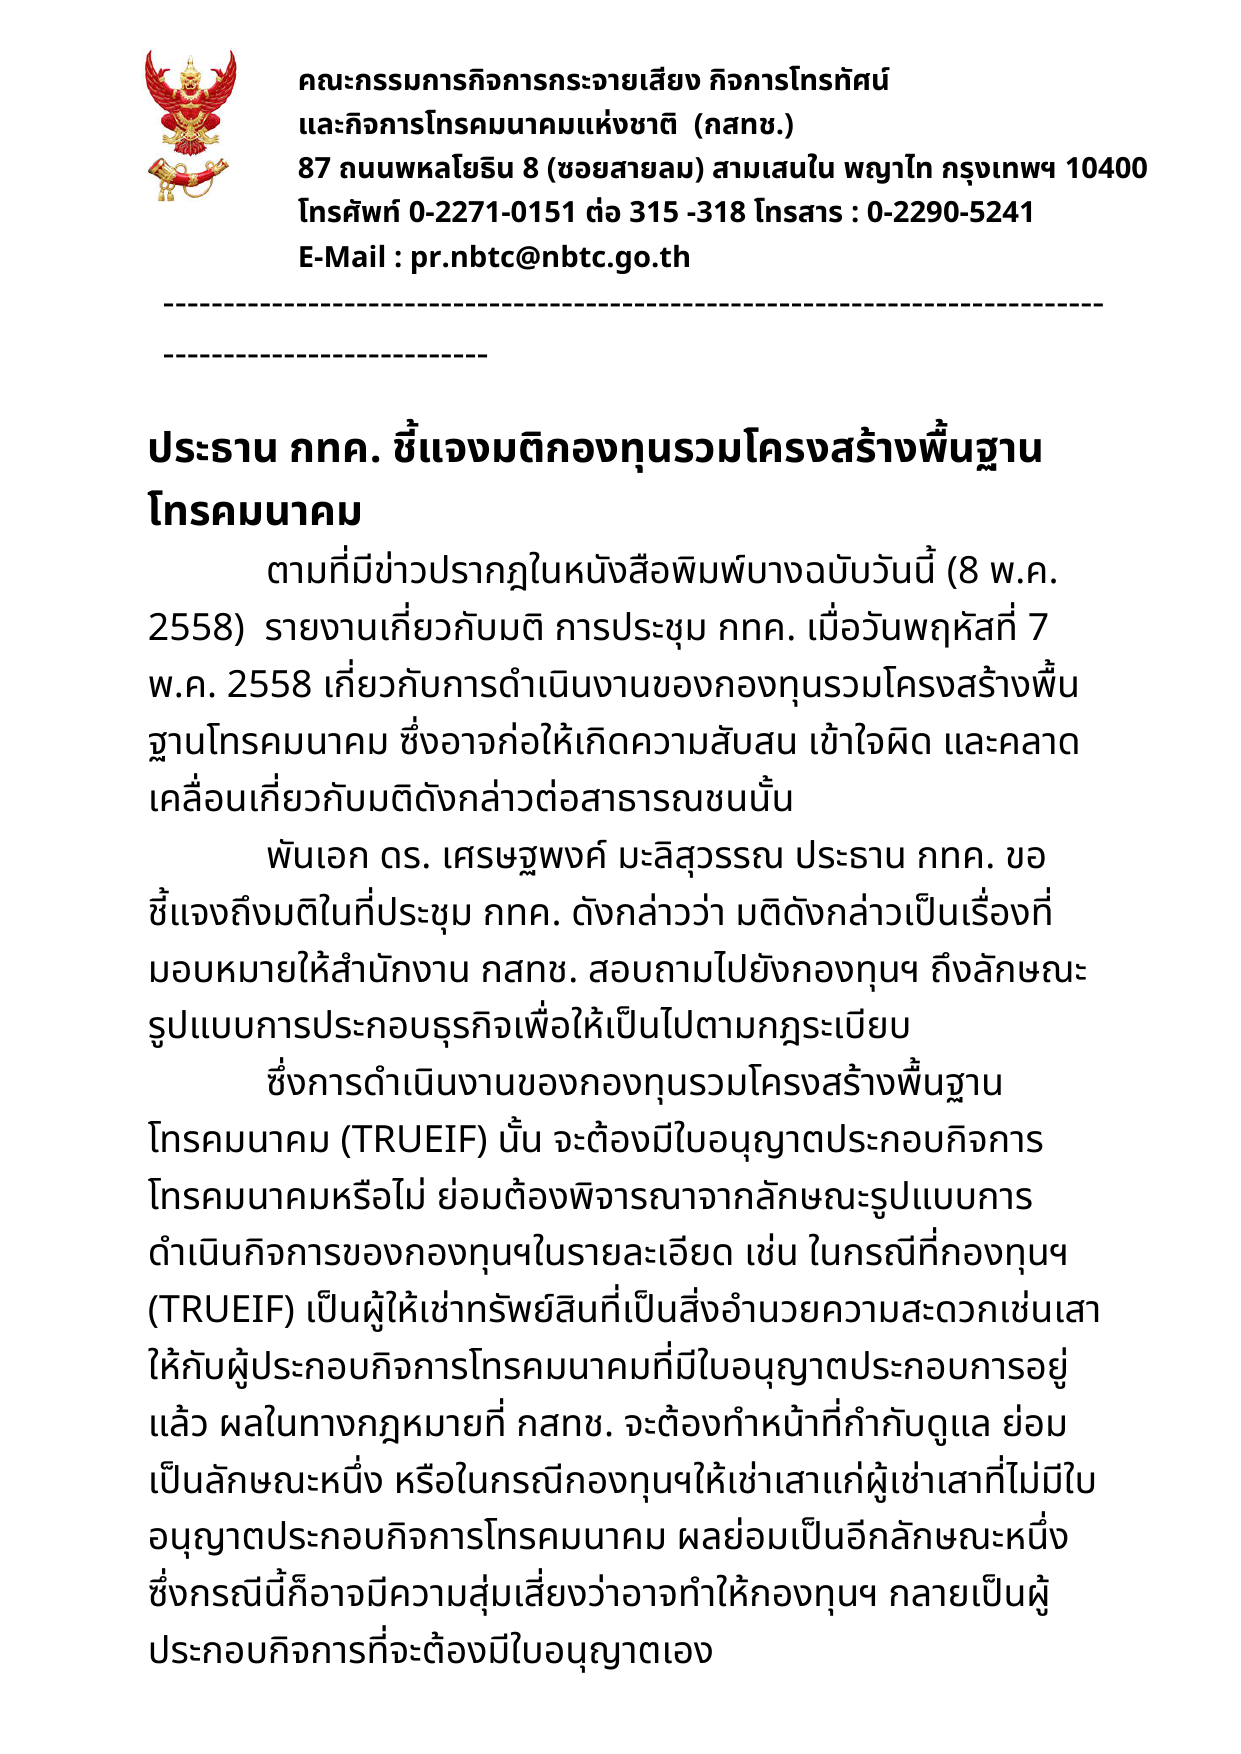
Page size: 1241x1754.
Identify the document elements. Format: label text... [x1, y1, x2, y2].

text คณะกรรมการกิจการกระจายเสียง กิจการโทรทัศน์ [288, 59, 1187, 103]
text --------------------------------------------------------------------------------------------------------- [162, 276, 1107, 378]
text 87 ถนนพหลโยธิน 8 (ซอยสายลม) สามเสนใน พญาไท กรุงเทพฯ 10400 [288, 147, 1187, 192]
text พันเอก ดร. เศรษฐพงค์ มะลิสุวรรณ ประธาน กทค. ขอชี้แจงถึงมติในที่ประชุม กทค. ดังกล่าวว่า มติดังกล่าวเป็นเรื่องที่มอบหมายให้สำนักงาน กสทช. สอบถามไปยังกองทุนฯ ถึงลักษณะรูปแบบการประกอบธุรกิจเพื่อให้เป็นไปตามกฎระเบียบ [148, 828, 1107, 1056]
text และกิจการโทรคมนาคมแห่งชาติ (กสทช.) [288, 103, 1187, 147]
text ซึ่งการดำเนินงานของกองทุนรวมโครงสร้างพื้นฐานโทรคมนาคม (TRUEIF) นั้น จะต้องมีใบอนุญาตประกอบกิจการโทรคมนาคมหรือไม่ ย่อมต้องพิจารณาจากลักษณะรูปแบบการดำเนินกิจการของกองทุนฯในรายละเอียด เช่น ในกรณีที่กองทุนฯ (TRUEIF) เป็นผู้ให้เช่าทรัพย์สินที่เป็นสิ่งอำนวยความสะดวกเช่นเสา ให้กับผู้ประกอบกิจการโทรคมนาคมที่มีใบอนุญาตประกอบการอยู่แล้ว ผลในทางกฎหมายที่ กสทช. จะต้องทำหน้าที่กำกับดูแล ย่อมเป็นลักษณะหนึ่ง หรือในกรณีกองทุนฯให้เช่าเสาแก่ผู้เช่าเสาที่ไม่มีใบอนุญาตประกอบกิจการโทรคมนาคม ผลย่อมเป็นอีกลักษณะหนึ่ง ซึ่งกรณีนี้ก็อาจมีความสุ่มเสี่ยงว่าอาจทำให้กองทุนฯ กลายเป็นผู้ประกอบกิจการที่จะต้องมีใบอนุญาตเอง [148, 1056, 1107, 1680]
text โทรศัพท์ 0-2271-0151 ต่อ 315 -318 โทรสาร : 0-2290-5241 [288, 192, 1187, 236]
text E-Mail : pr.nbtc@nbtc.go.th [223, 236, 1187, 276]
text ประธาน กทค. ชี้แจงมติกองทุนรวมโครงสร้างพื้นฐานโทรคมนาคม [148, 417, 1107, 544]
text ตามที่มีข่าวปรากฎในหนังสือพิมพ์บางฉบับวันนี้ (8 พ.ค. 2558) รายงานเกี่ยวกับมติ การประชุม กทค. เมื่อวันพฤหัสที่ 7 พ.ค. 2558 เกี่ยวกับการดำเนินงานของกองทุนรวมโครงสร้างพื้นฐานโทรคมนาคม ซึ่งอาจก่อให้เกิดความสับสน เข้าใจผิด และคลาดเคลื่อนเกี่ยวกับมติดังกล่าวต่อสาธารณชนนั้น [148, 544, 1107, 828]
picture [141, 48, 238, 209]
